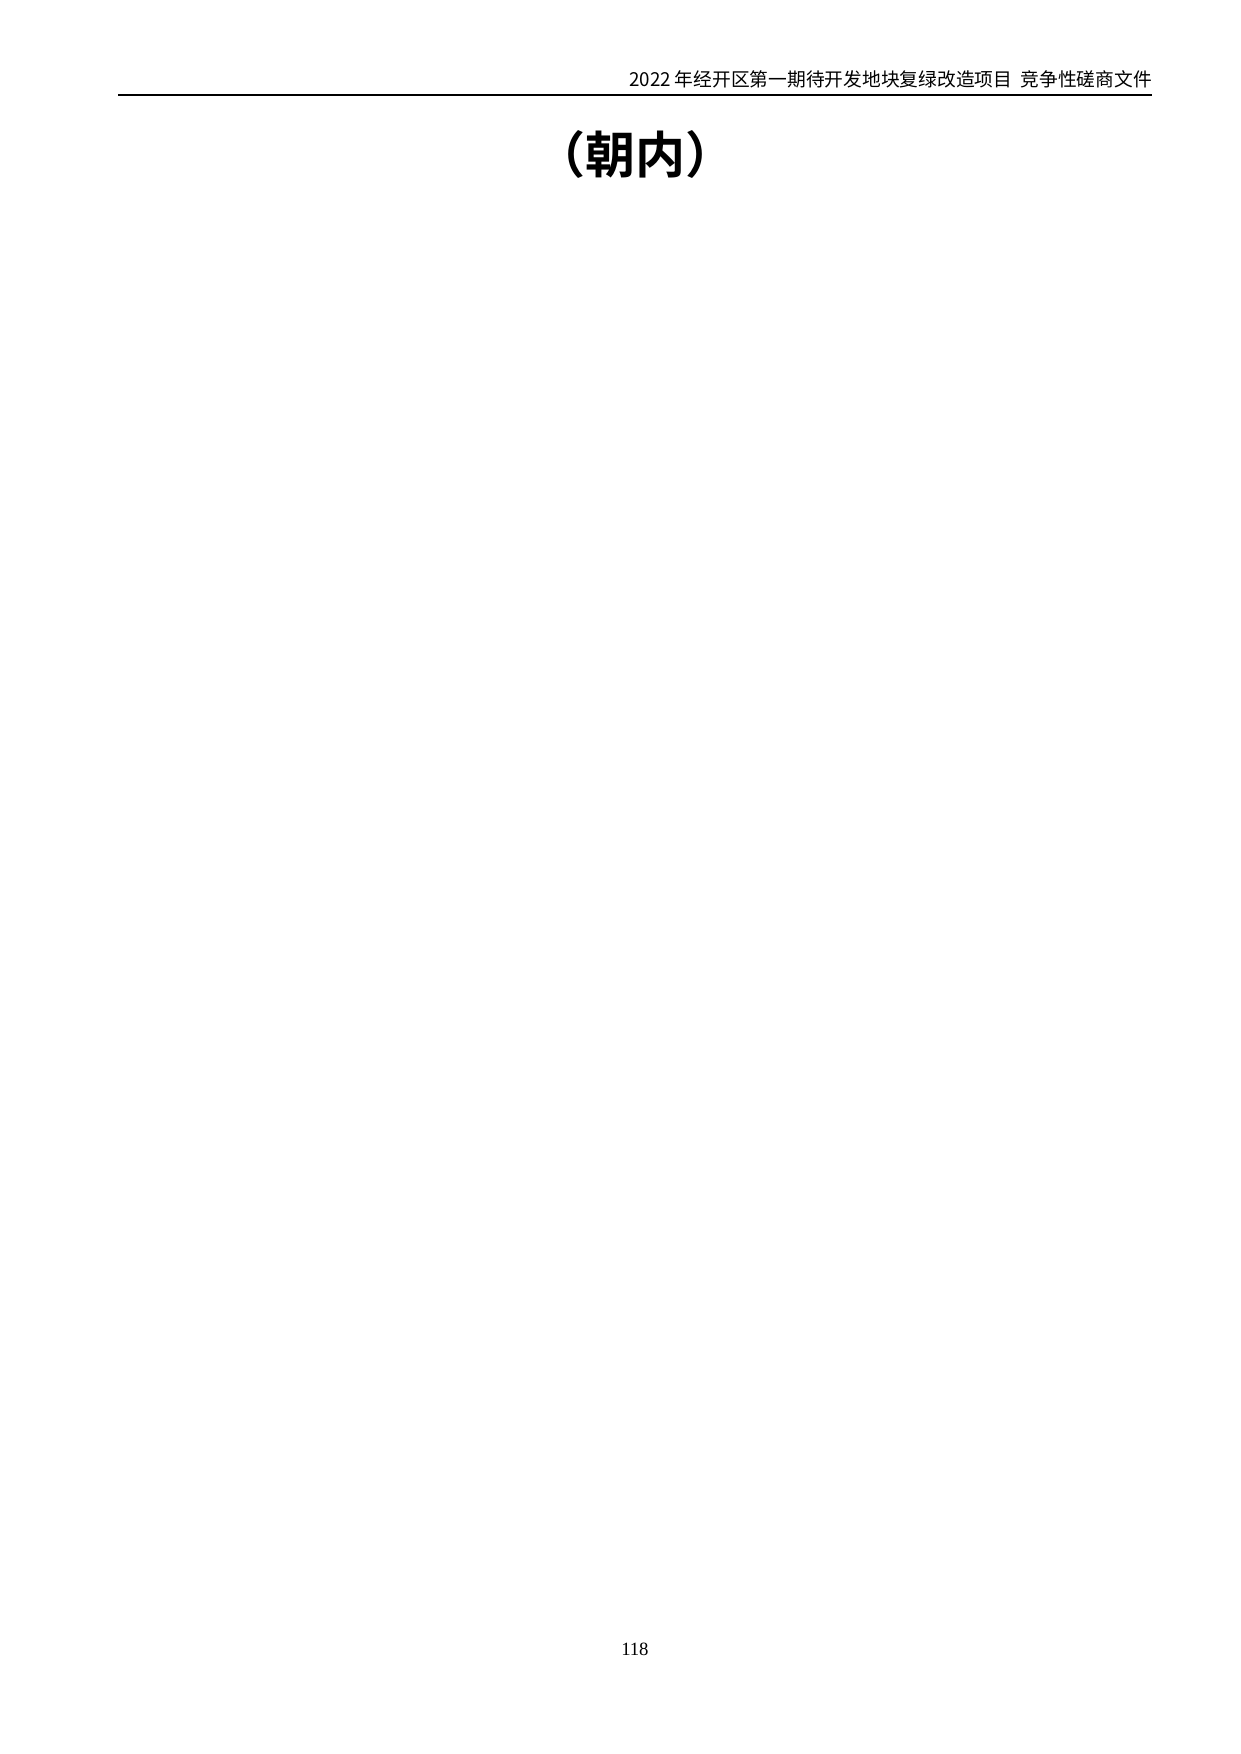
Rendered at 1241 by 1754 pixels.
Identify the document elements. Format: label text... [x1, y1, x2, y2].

text （朝内） [118, 103, 1152, 201]
